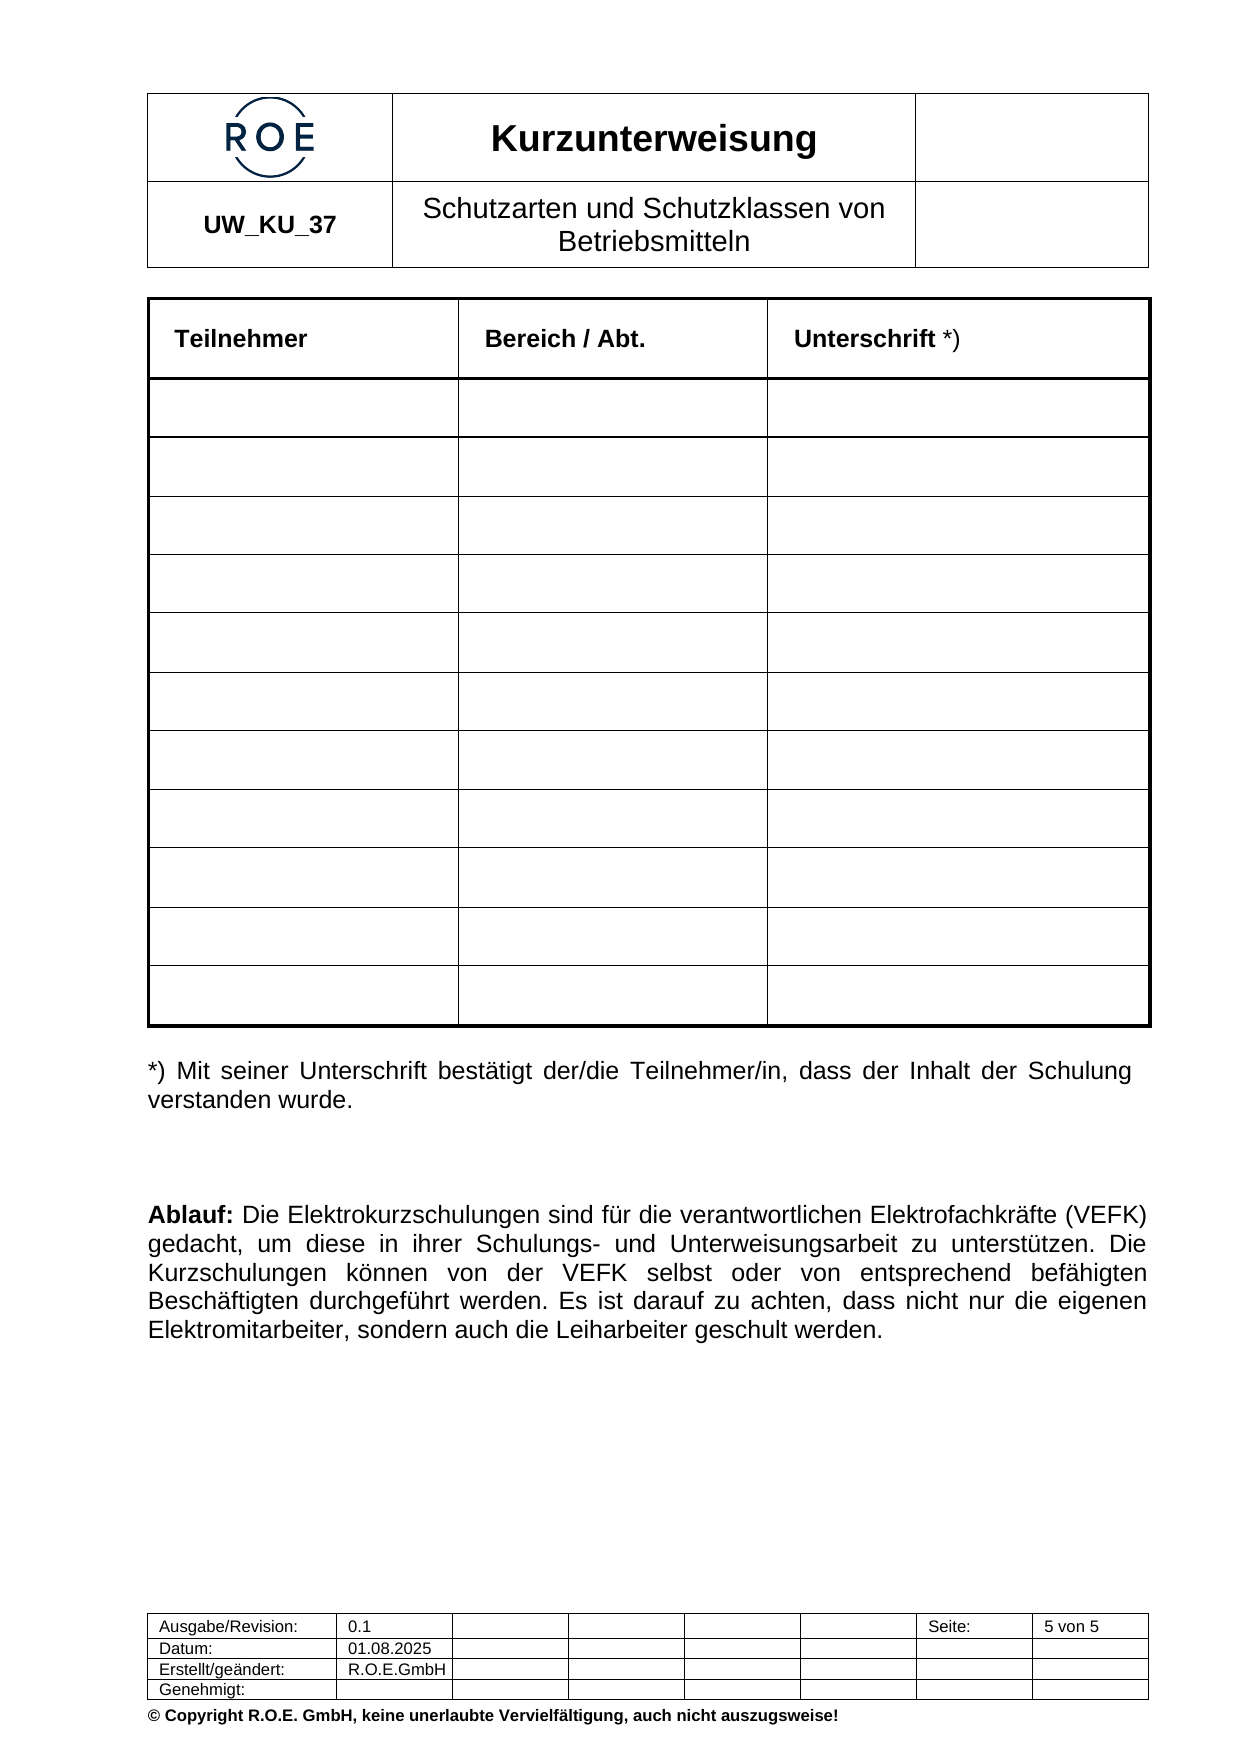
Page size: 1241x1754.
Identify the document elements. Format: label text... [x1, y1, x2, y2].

table_cell [150, 555, 458, 612]
table_cell [768, 966, 1148, 1024]
table_cell [459, 438, 767, 496]
table_cell [768, 438, 1148, 496]
table_cell [459, 497, 767, 554]
table_cell [150, 673, 458, 729]
table_cell [459, 848, 767, 907]
table_cell [459, 613, 767, 672]
table_cell [459, 555, 767, 612]
table_cell [459, 966, 767, 1024]
table_header Unterschrift *) [768, 300, 1148, 377]
table_header Bereich / Abt. [459, 300, 767, 377]
table_cell [768, 673, 1148, 729]
table_cell [150, 731, 458, 789]
table_cell [768, 848, 1148, 907]
table_cell [150, 438, 458, 496]
table_cell [150, 790, 458, 847]
table_cell [459, 673, 767, 729]
table_cell [768, 908, 1148, 965]
table_cell [768, 790, 1148, 847]
table_cell [150, 966, 458, 1024]
table_cell [459, 790, 767, 847]
table_cell [768, 613, 1148, 672]
table_cell [768, 555, 1148, 612]
table_cell [150, 497, 458, 554]
table_cell [768, 497, 1148, 554]
table_cell [459, 380, 767, 436]
table_cell [150, 380, 458, 436]
text *) Mit seiner Unterschrift bestätigt der/die Teilnehmer/in, dass der Inhalt der Schulung verstanden wurde. [148, 1056, 1134, 1114]
table_cell [768, 731, 1148, 789]
table_cell [768, 380, 1148, 436]
table_cell [150, 848, 458, 907]
table_cell [459, 731, 767, 789]
text Ablauf: Die Elektrokurzschulungen sind für die verantwortlichen Elektrofachkräfte (VEFK) gedacht, um diese in ihrer Schulungs- und Unterweisungsarbeit zu unterstützen. Die Kurzschulungen können von der VEFK selbst oder von entsprechend befähigten Beschäftigten durchgeführt werden. Es ist darauf zu achten, dass nicht nur die eigenen Elektromitarbeiter, sondern auch die Leiharbeiter geschult werden. [148, 1200, 1149, 1344]
picture [226, 97, 314, 178]
table_header Teilnehmer [150, 300, 458, 377]
table_cell [150, 908, 458, 965]
table_cell [150, 613, 458, 672]
table_cell [459, 908, 767, 965]
